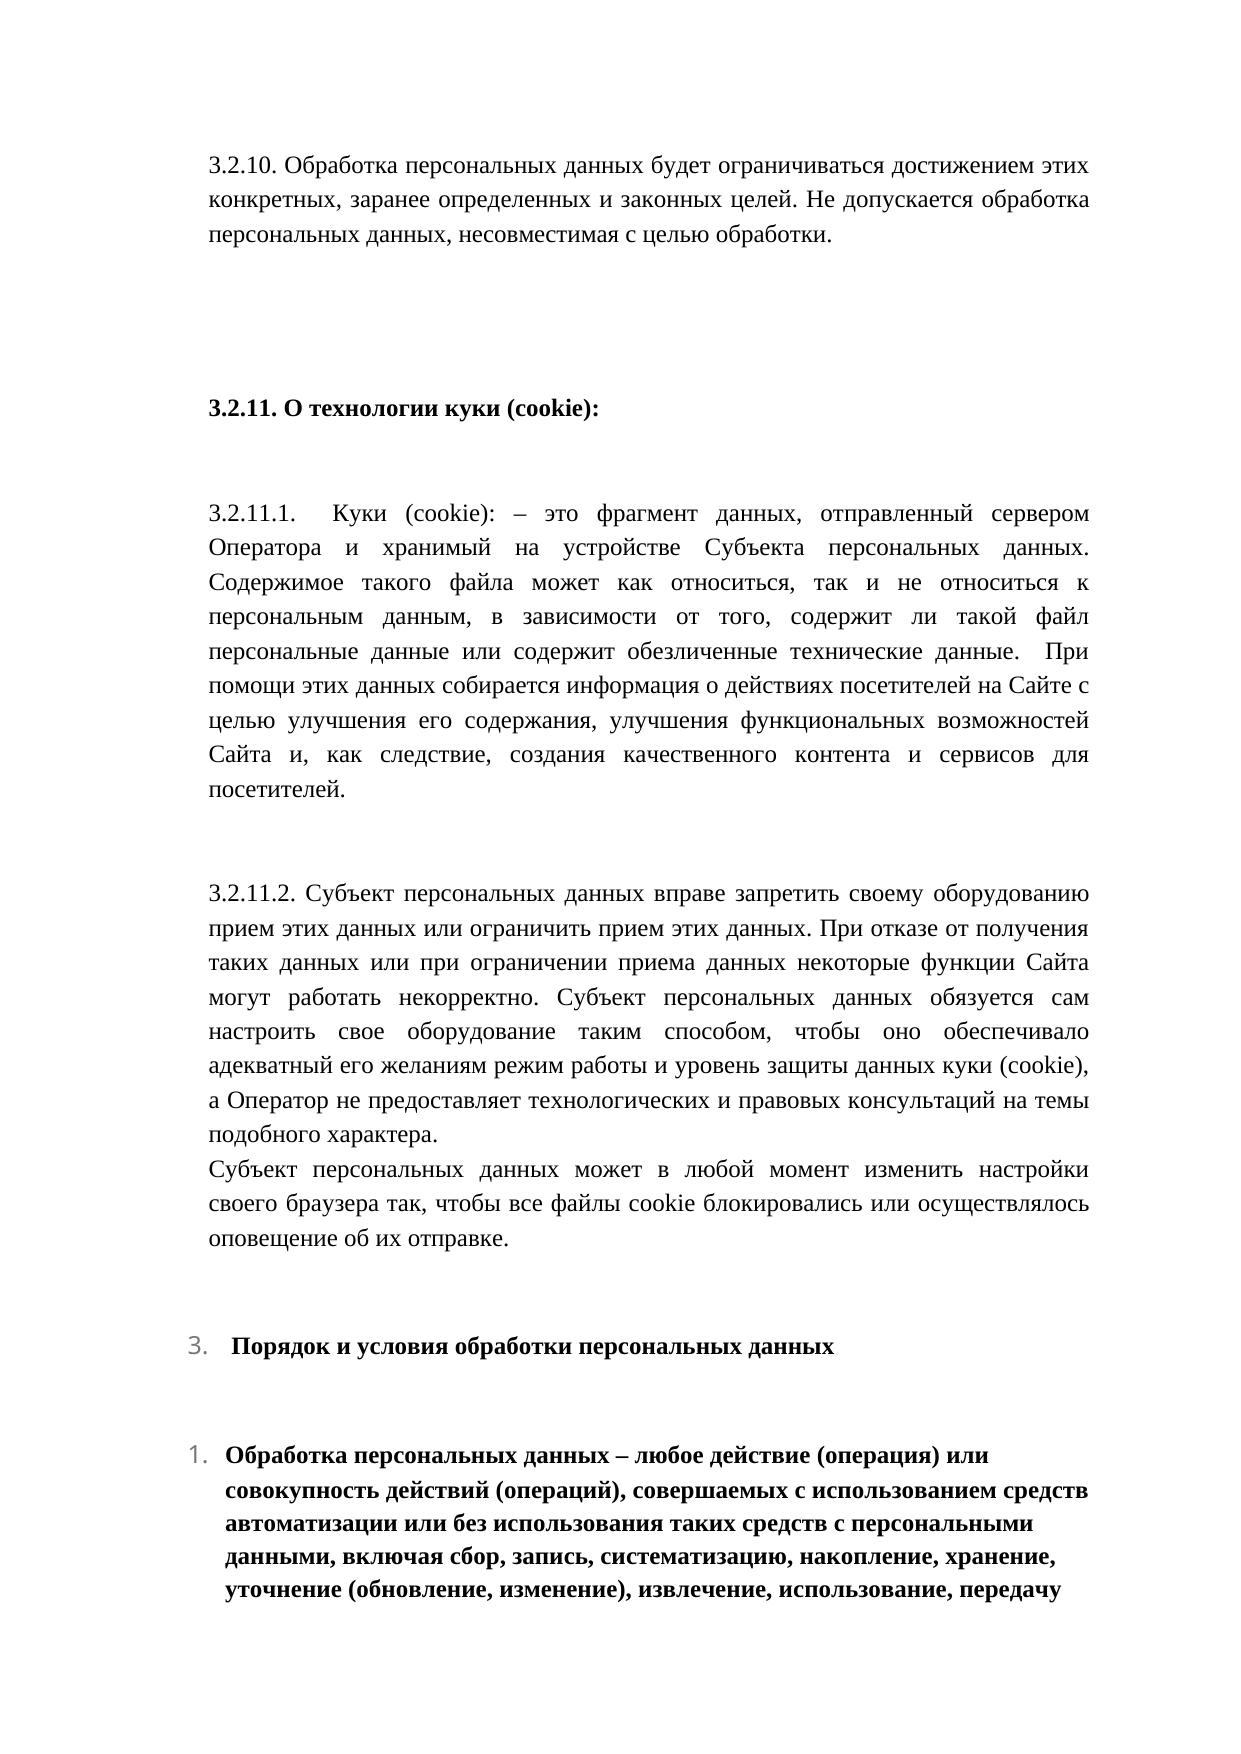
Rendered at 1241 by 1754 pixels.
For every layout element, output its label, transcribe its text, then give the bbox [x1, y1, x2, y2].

list Порядок и условия обработки персональных данных [187, 1327, 1090, 1362]
text 3.2.10. Обработка персональных данных будет ограничиваться достижением этих конкретных, заранее определенных и законных целей. Не допускается обработка персональных данных, несовместимая с целью обработки. [208, 150, 1090, 248]
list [187, 1437, 1090, 1603]
text 3.2.11. О технологии куки (cookie): [208, 393, 1090, 422]
text 3.2.11.1. Куки (cookie): – это фрагмент данных, отправленный сервером Оператора и хранимый на устройстве Субъекта персональных данных. Содержимое такого файла может как относиться, так и не относиться к персональным данным, в зависимости от того, содержит ли такой файл персональные данные или содержит обезличенные технические данные. При помощи этих данных собирается информация о действиях посетителей на Сайте с целью улучшения его содержания, улучшения функциональных возможностей Сайта и, как следствие, создания качественного контента и сервисов для посетителей. [208, 498, 1090, 802]
text 3.2.11.2. Субъект персональных данных вправе запретить своему оборудованию прием этих данных или ограничить прием этих данных. При отказе от получения таких данных или при ограничении приема данных некоторые функции Сайта могут работать некорректно. Субъект персональных данных обязуется сам настроить свое оборудование таким способом, чтобы оно обеспечивало адекватный его желаниям режим работы и уровень защиты данных куки (cookie), а Оператор не предоставляет технологических и правовых консультаций на темы подобного характера. [208, 878, 1090, 1148]
text Субъект персональных данных может в любой момент изменить настройки своего браузера так, чтобы все файлы cookie блокировались или осуществлялось оповещение об их отправке. [208, 1154, 1090, 1252]
